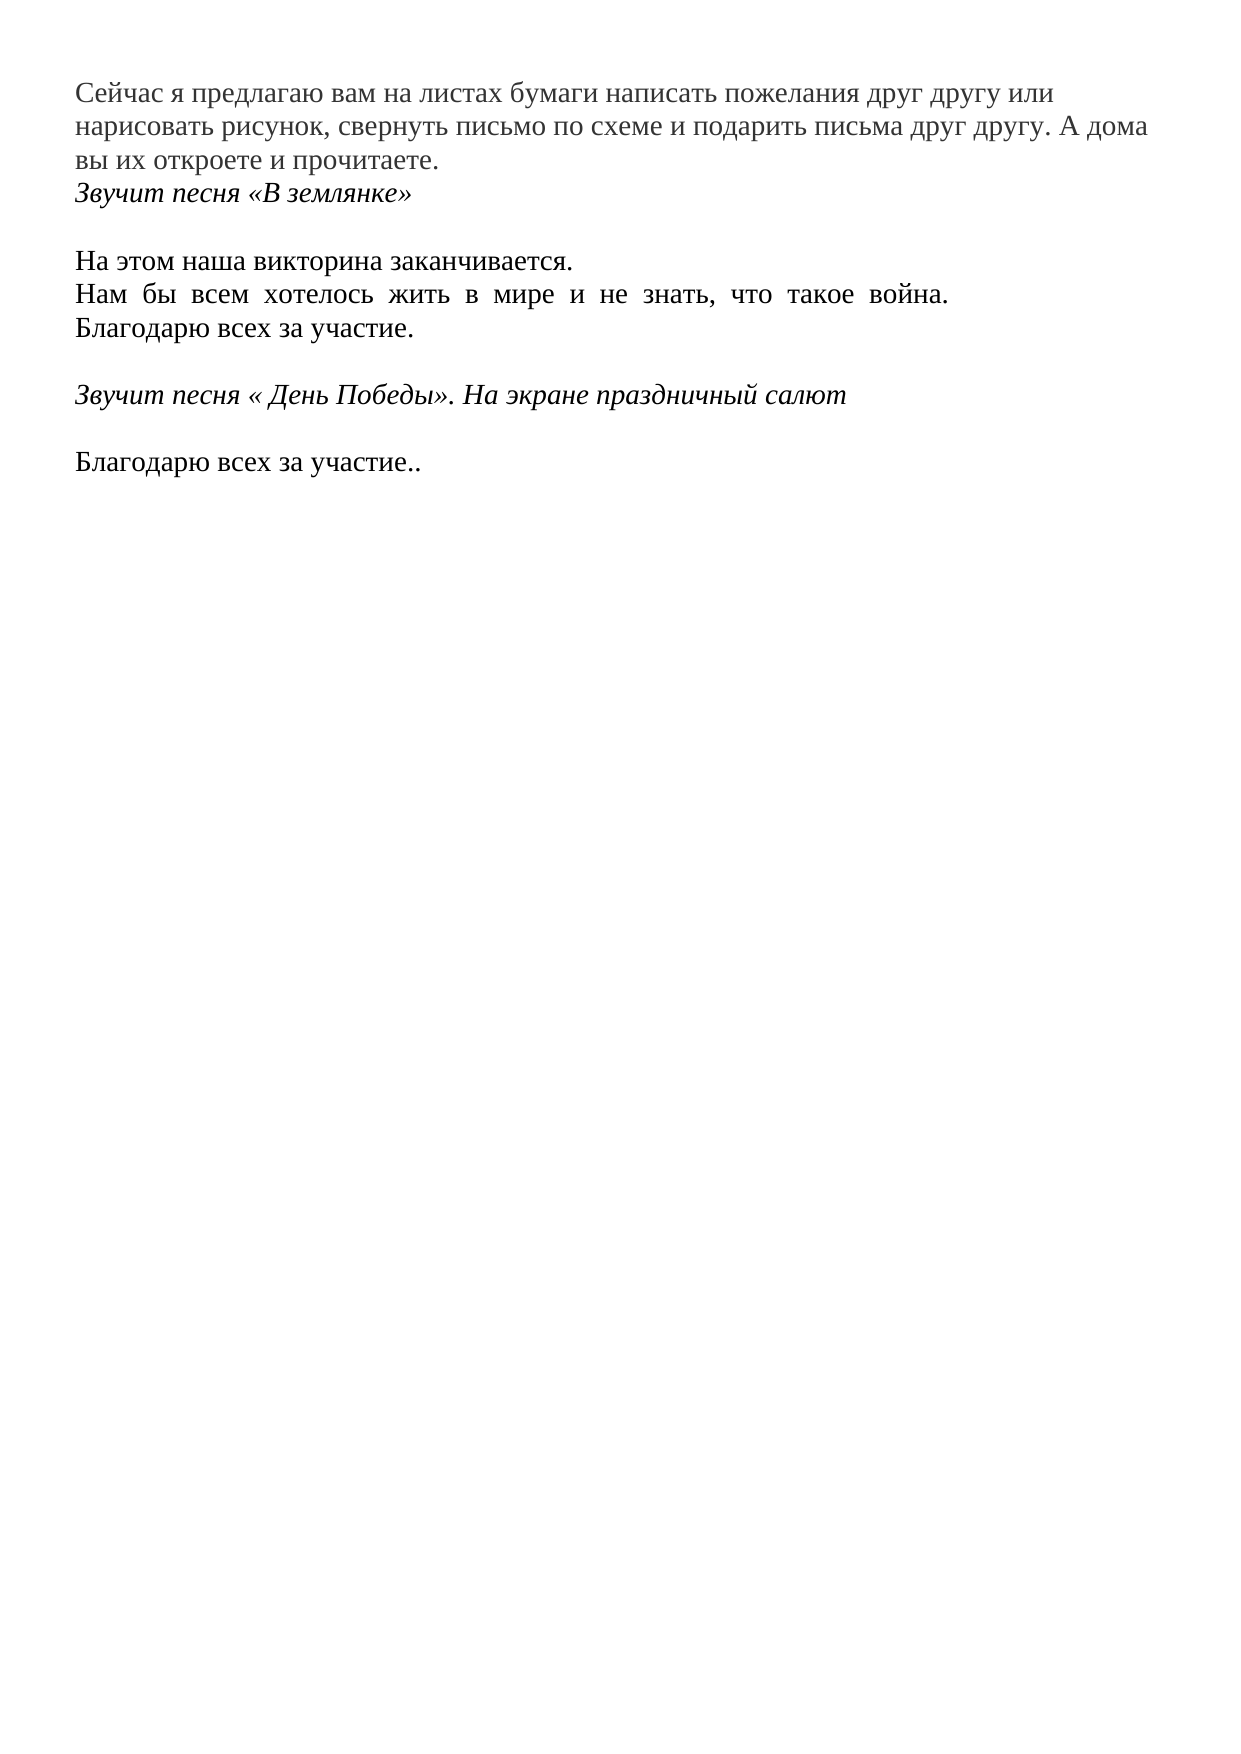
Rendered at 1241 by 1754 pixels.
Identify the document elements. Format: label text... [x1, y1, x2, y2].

text Благодарю всех за участие.. [75, 444, 1165, 477]
text Нам бы всем хотелось жить в мире и не знать, что такое война. [75, 276, 1165, 310]
text Звучит песня « День Победы». На экране праздничный салют [75, 377, 1165, 410]
text Благодарю всех за участие. [75, 310, 1165, 343]
text Сейчас я предлагаю вам на листах бумаги написать пожелания друг другу или нарисовать рисунок, свернуть письмо по схеме и подарить письма друг другу. А дома вы их откроете и прочитаете. [75, 75, 1165, 176]
text Звучит песня «В землянке» [75, 176, 1165, 209]
text На этом наша викторина заканчивается. [75, 243, 1165, 276]
